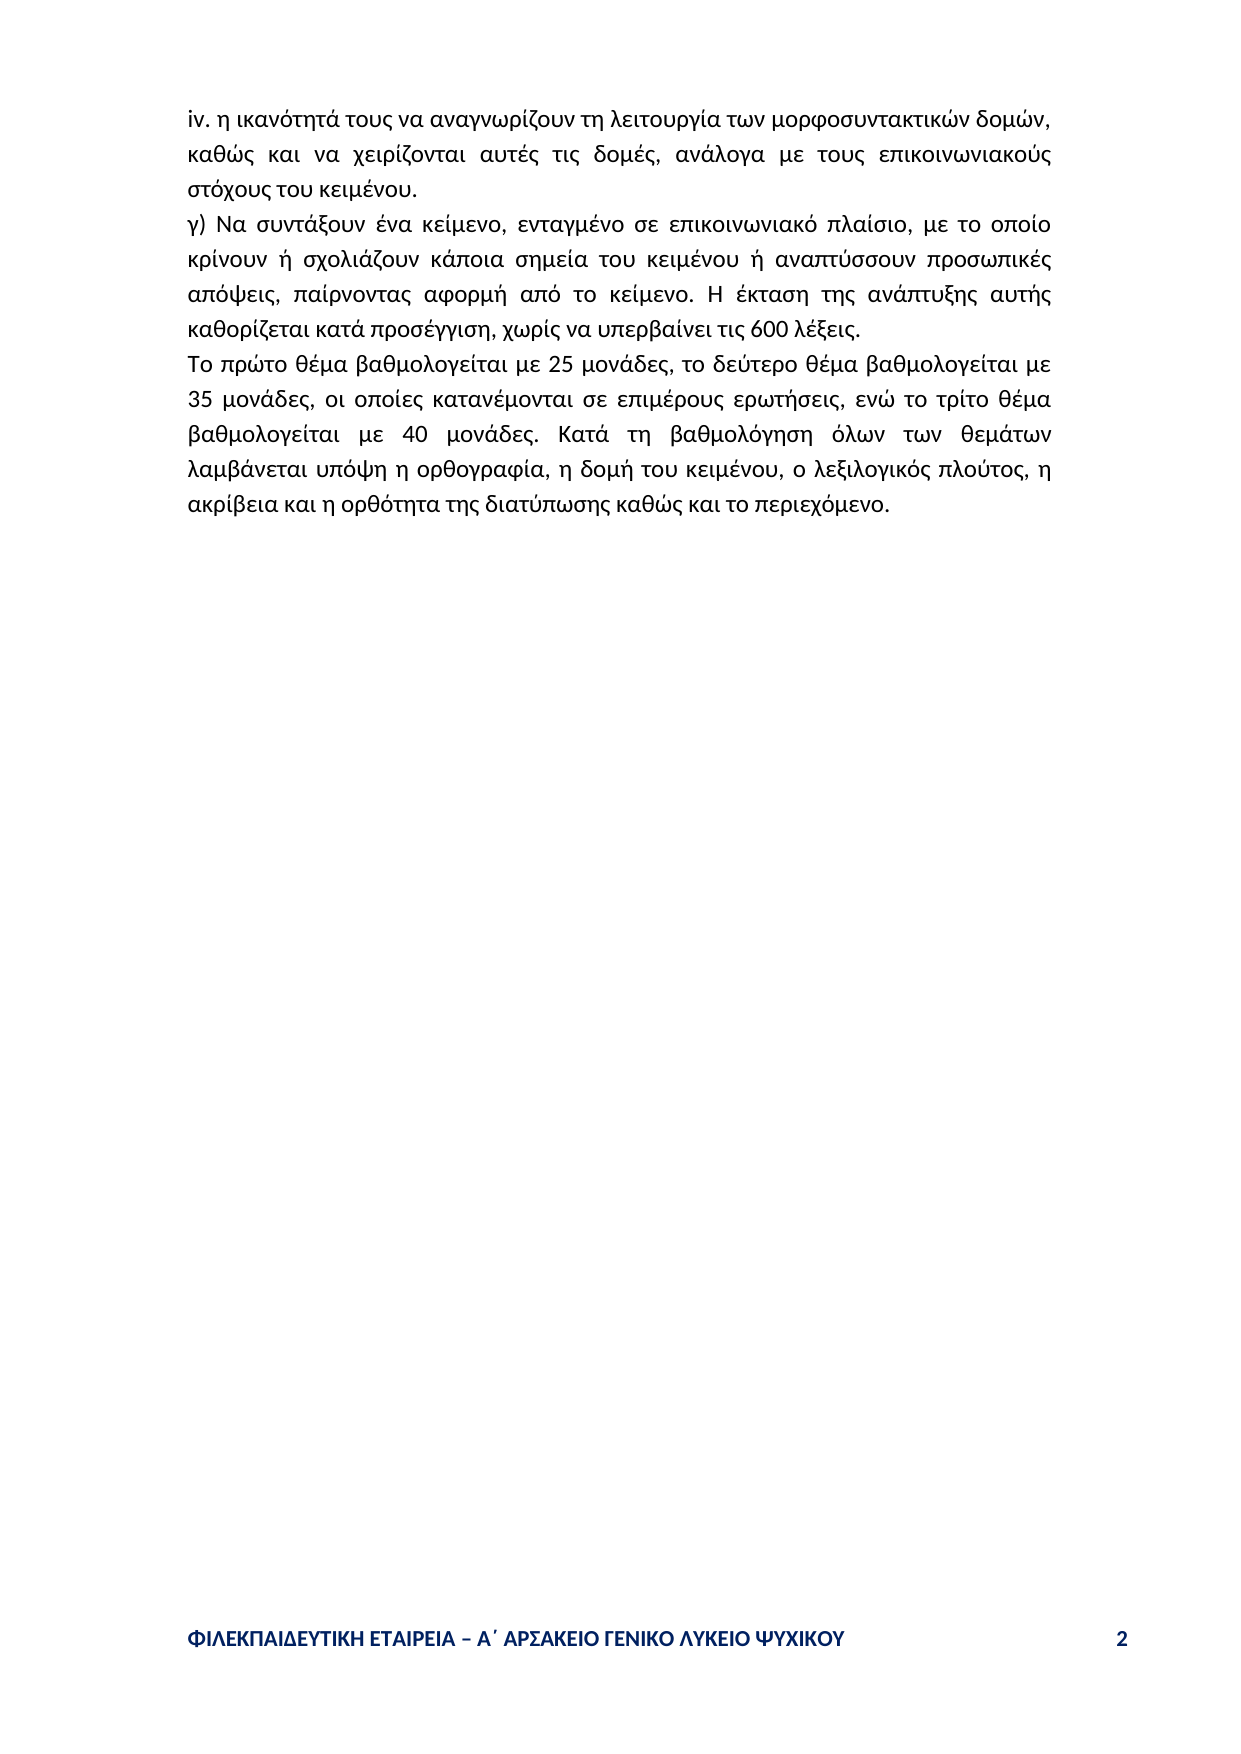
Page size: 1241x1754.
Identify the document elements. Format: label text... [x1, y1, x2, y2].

text Το πρώτο θέμα βαθμολογείται με 25 μονάδες, το δεύτερο θέμα βαθμολογείται με 35 μονάδες, οι οποίες κατανέμονται σε επιμέρους ερωτήσεις, ενώ το τρίτο θέμα βαθμολογείται με 40 μονάδες. Κατά τη βαθμολόγηση όλων των θεμάτων λαμβάνεται υπόψη η ορθογραφία, η δομή του κειμένου, ο λεξιλογικός πλούτος, η ακρίβεια και η ορθότητα της διατύπωσης καθώς και το περιεχόμενο. [187, 348, 1053, 519]
text γ) Να συντάξουν ένα κείμενο, ενταγμένο σε επικοινωνιακό πλαίσιο, με το οποίο κρίνουν ή σχολιάζουν κάποια σημεία του κειμένου ή αναπτύσσουν προσωπικές απόψεις, παίρνοντας αφορμή από το κείμενο. Η έκταση της ανάπτυξης αυτής καθορίζεται κατά προσέγγιση, χωρίς να υπερβαίνει τις 600 λέξεις. [187, 208, 1053, 344]
text iv. η ικανότητά τους να αναγνωρίζουν τη λειτουργία των μορφοσυντακτικών δομών, καθώς και να χειρίζονται αυτές τις δομές, ανάλογα με τους επικοινωνιακούς στόχους του κειμένου. [187, 103, 1053, 204]
